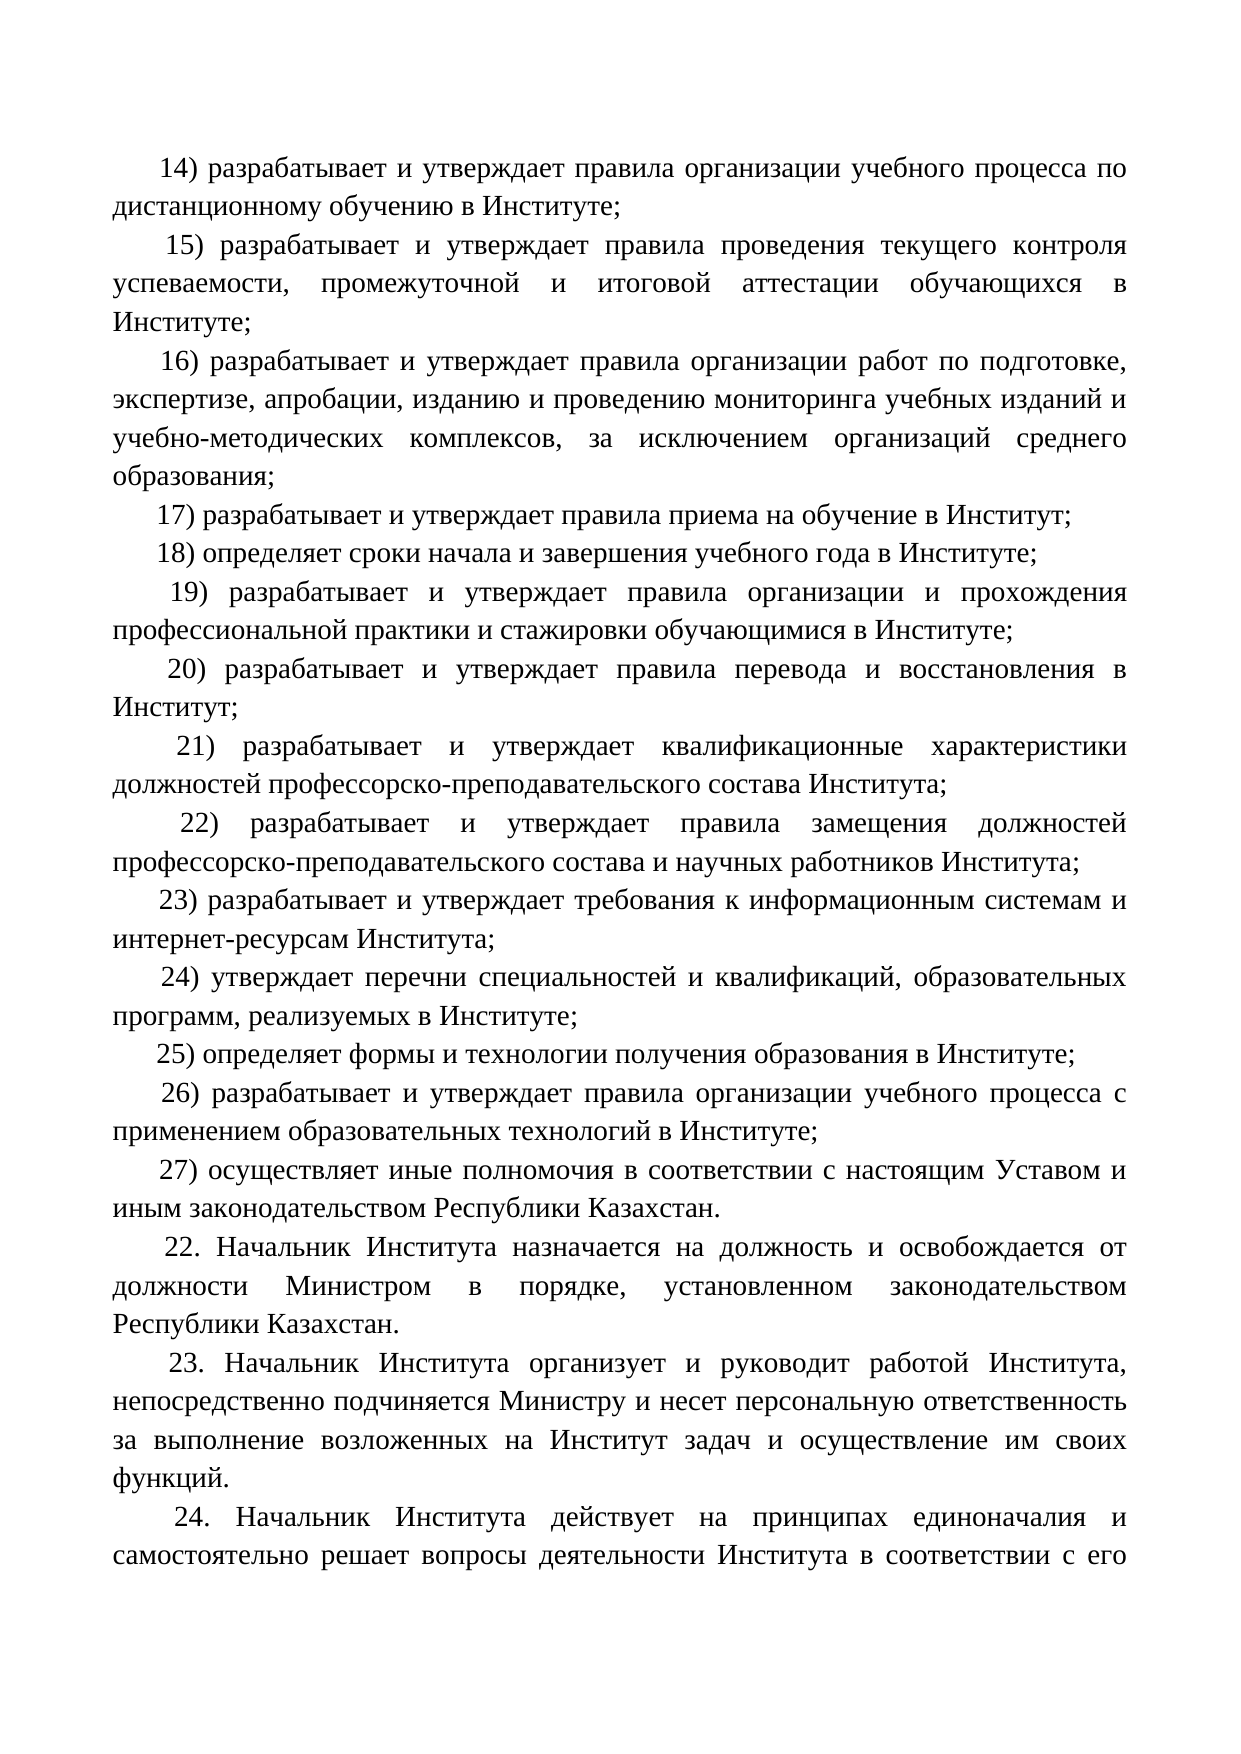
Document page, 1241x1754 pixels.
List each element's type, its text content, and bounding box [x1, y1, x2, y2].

text 16) разрабатывает и утверждает правила организации работ по подготовке, экспертизе, апробации, изданию и проведению мониторинга учебных изданий и учебно-методических комплексов, за исключением организаций среднего образования; [112, 343, 1128, 492]
text 18) определяет сроки начала и завершения учебного года в Институте; [112, 535, 1128, 569]
text 15) разрабатывает и утверждает правила проведения текущего контроля успеваемости, промежуточной и итоговой аттестации обучающихся в Институте; [112, 227, 1128, 338]
text 24) утверждает перечни специальностей и квалификаций, образовательных программ, реализуемых в Институте; [112, 959, 1128, 1031]
text 27) осуществляет иные полномочия в соответствии с настоящим Уставом и иным законодательством Республики Казахстан. [112, 1152, 1128, 1224]
text 19) разрабатывает и утверждает правила организации и прохождения профессиональной практики и стажировки обучающимися в Институте; [112, 574, 1128, 646]
text 23) разрабатывает и утверждает требования к информационным системам и интернет-ресурсам Института; [112, 882, 1128, 954]
text 22) разрабатывает и утверждает правила замещения должностей профессорско-преподавательского состава и научных работников Института; [112, 805, 1128, 877]
text 17) разрабатывает и утверждает правила приема на обучение в Институт; [112, 497, 1128, 530]
text 22. Начальник Института назначается на должность и освобождается от должности Министром в порядке, установленном законодательством Республики Казахстан. [112, 1229, 1128, 1340]
text 23. Начальник Института организует и руководит работой Института, непосредственно подчиняется Министру и несет персональную ответственность за выполнение возложенных на Институт задач и осуществление им своих функций. [112, 1345, 1128, 1494]
text 20) разрабатывает и утверждает правила перевода и восстановления в Институт; [112, 651, 1128, 723]
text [112, 1499, 1128, 1571]
text 14) разрабатывает и утверждает правила организации учебного процесса по дистанционному обучению в Институте; [112, 150, 1128, 222]
text 21) разрабатывает и утверждает квалификационные характеристики должностей профессорско-преподавательского состава Института; [112, 728, 1128, 800]
text 25) определяет формы и технологии получения образования в Институте; [112, 1036, 1128, 1070]
text 26) разрабатывает и утверждает правила организации учебного процесса с применением образовательных технологий в Институте; [112, 1075, 1128, 1147]
